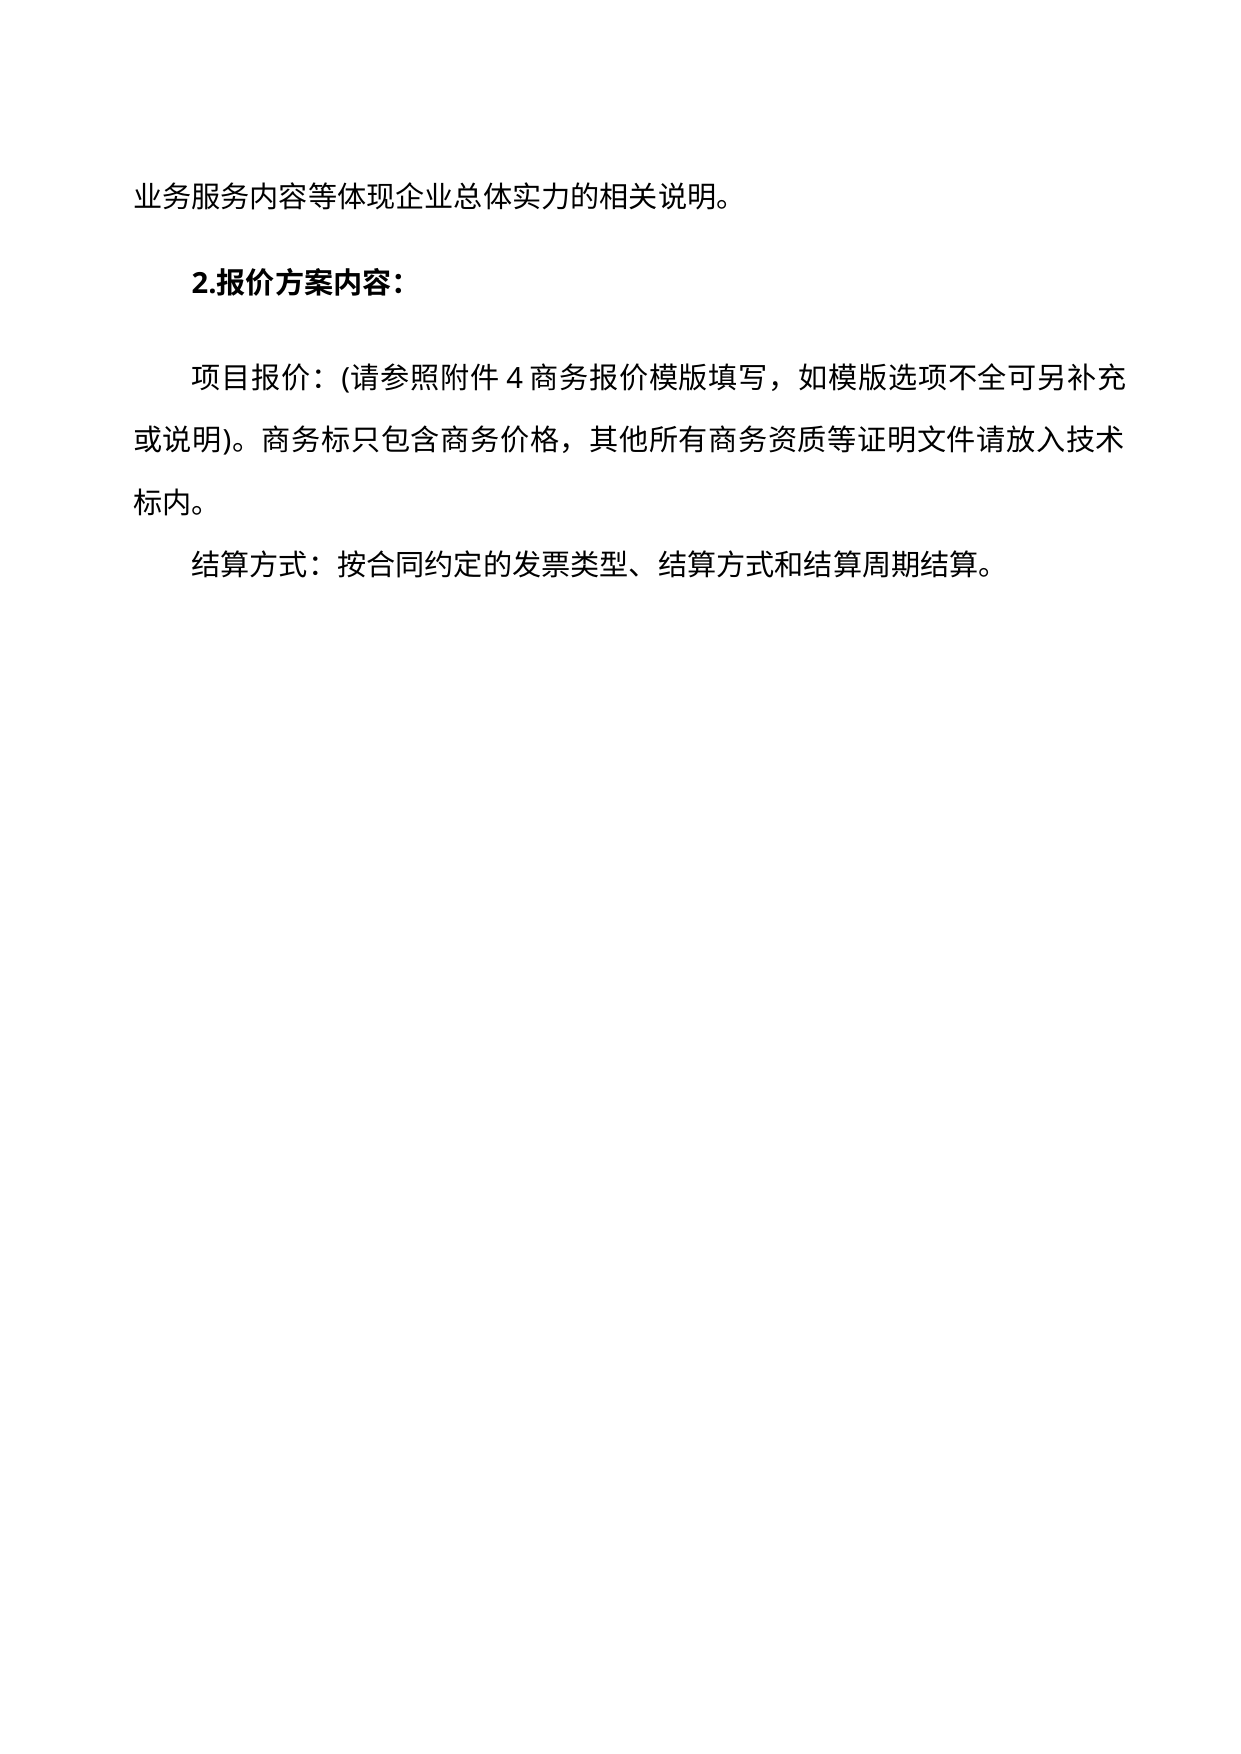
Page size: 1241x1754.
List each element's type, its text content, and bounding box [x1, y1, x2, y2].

list 2.报价方案内容： [133, 248, 1128, 313]
text 项目报价：(请参照附件4商务报价模版填写，如模版选项不全可另补充或说明)。商务标只包含商务价格，其他所有商务资质等证明文件请放入技术标内。 [133, 334, 1128, 522]
text 结算方式：按合同约定的发票类型、结算方式和结算周期结算。 [133, 522, 1128, 584]
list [133, 162, 1128, 227]
